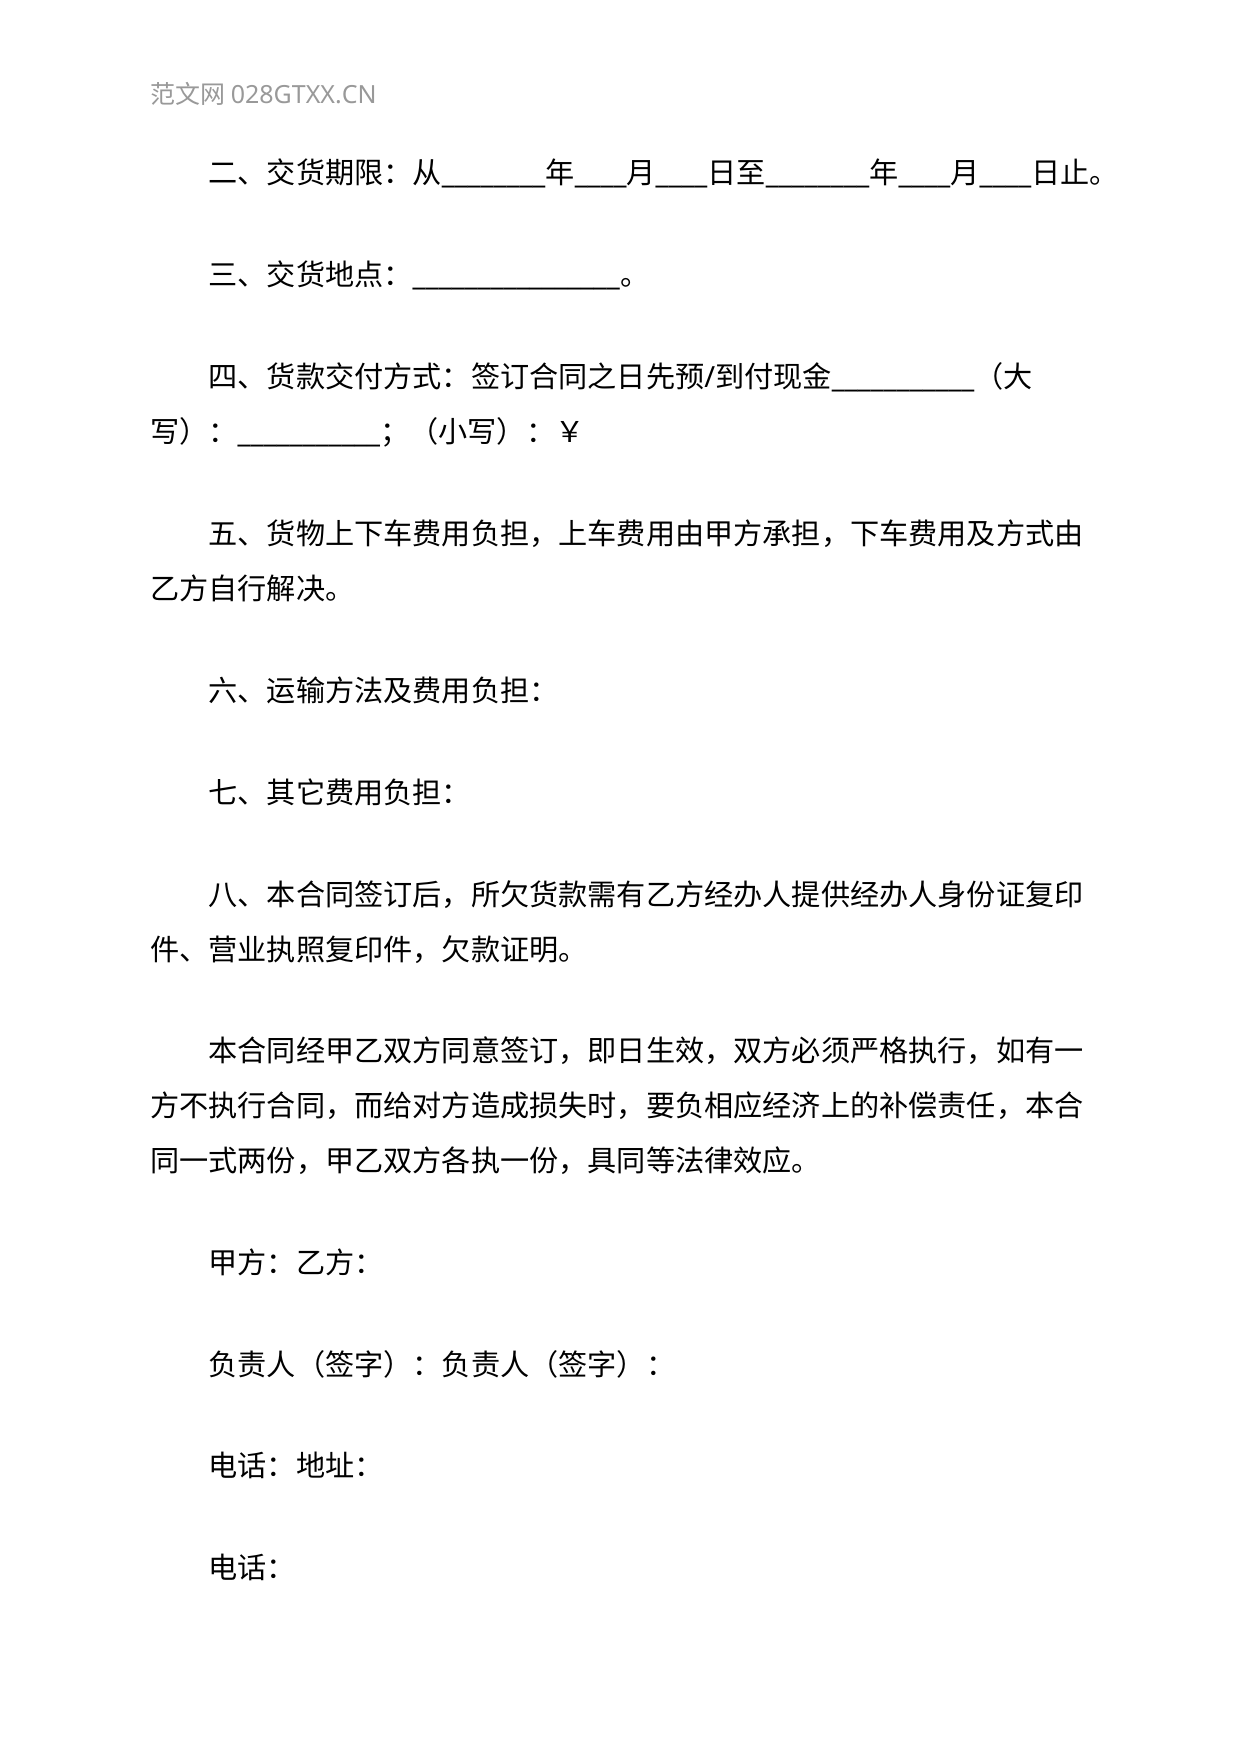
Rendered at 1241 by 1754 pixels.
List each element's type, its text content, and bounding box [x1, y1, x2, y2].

text 三、交货地点：________________。 [150, 252, 1090, 294]
text 二、交货期限：从________年____月____日至________年____月____日止。 [150, 150, 1090, 192]
text 五、货物上下车费用负担，上车费用由甲方承担，下车费用及方式由乙方自行解决。 [150, 511, 1090, 608]
text 负责人（签字）：负责人（签字）： [150, 1341, 1090, 1383]
text 六、运输方法及费用负担： [150, 668, 1090, 710]
text 八、本合同签订后，所欠货款需有乙方经办人提供经办人身份证复印件、营业执照复印件，欠款证明。 [150, 871, 1090, 968]
text 四、货款交付方式：签订合同之日先预/到付现金___________（大写）：___________；（小写）：￥ [150, 354, 1090, 451]
text 甲方：乙方： [150, 1239, 1090, 1282]
text 七、其它费用负担： [150, 769, 1090, 812]
text 电话：地址： [150, 1443, 1090, 1485]
text 本合同经甲乙双方同意签订，即日生效，双方必须严格执行，如有一方不执行合同，而给对方造成损失时，要负相应经济上的补偿责任，本合同一式两份，甲乙双方各执一份，具同等法律效应。 [150, 1028, 1090, 1180]
text 电话： [150, 1545, 1090, 1587]
